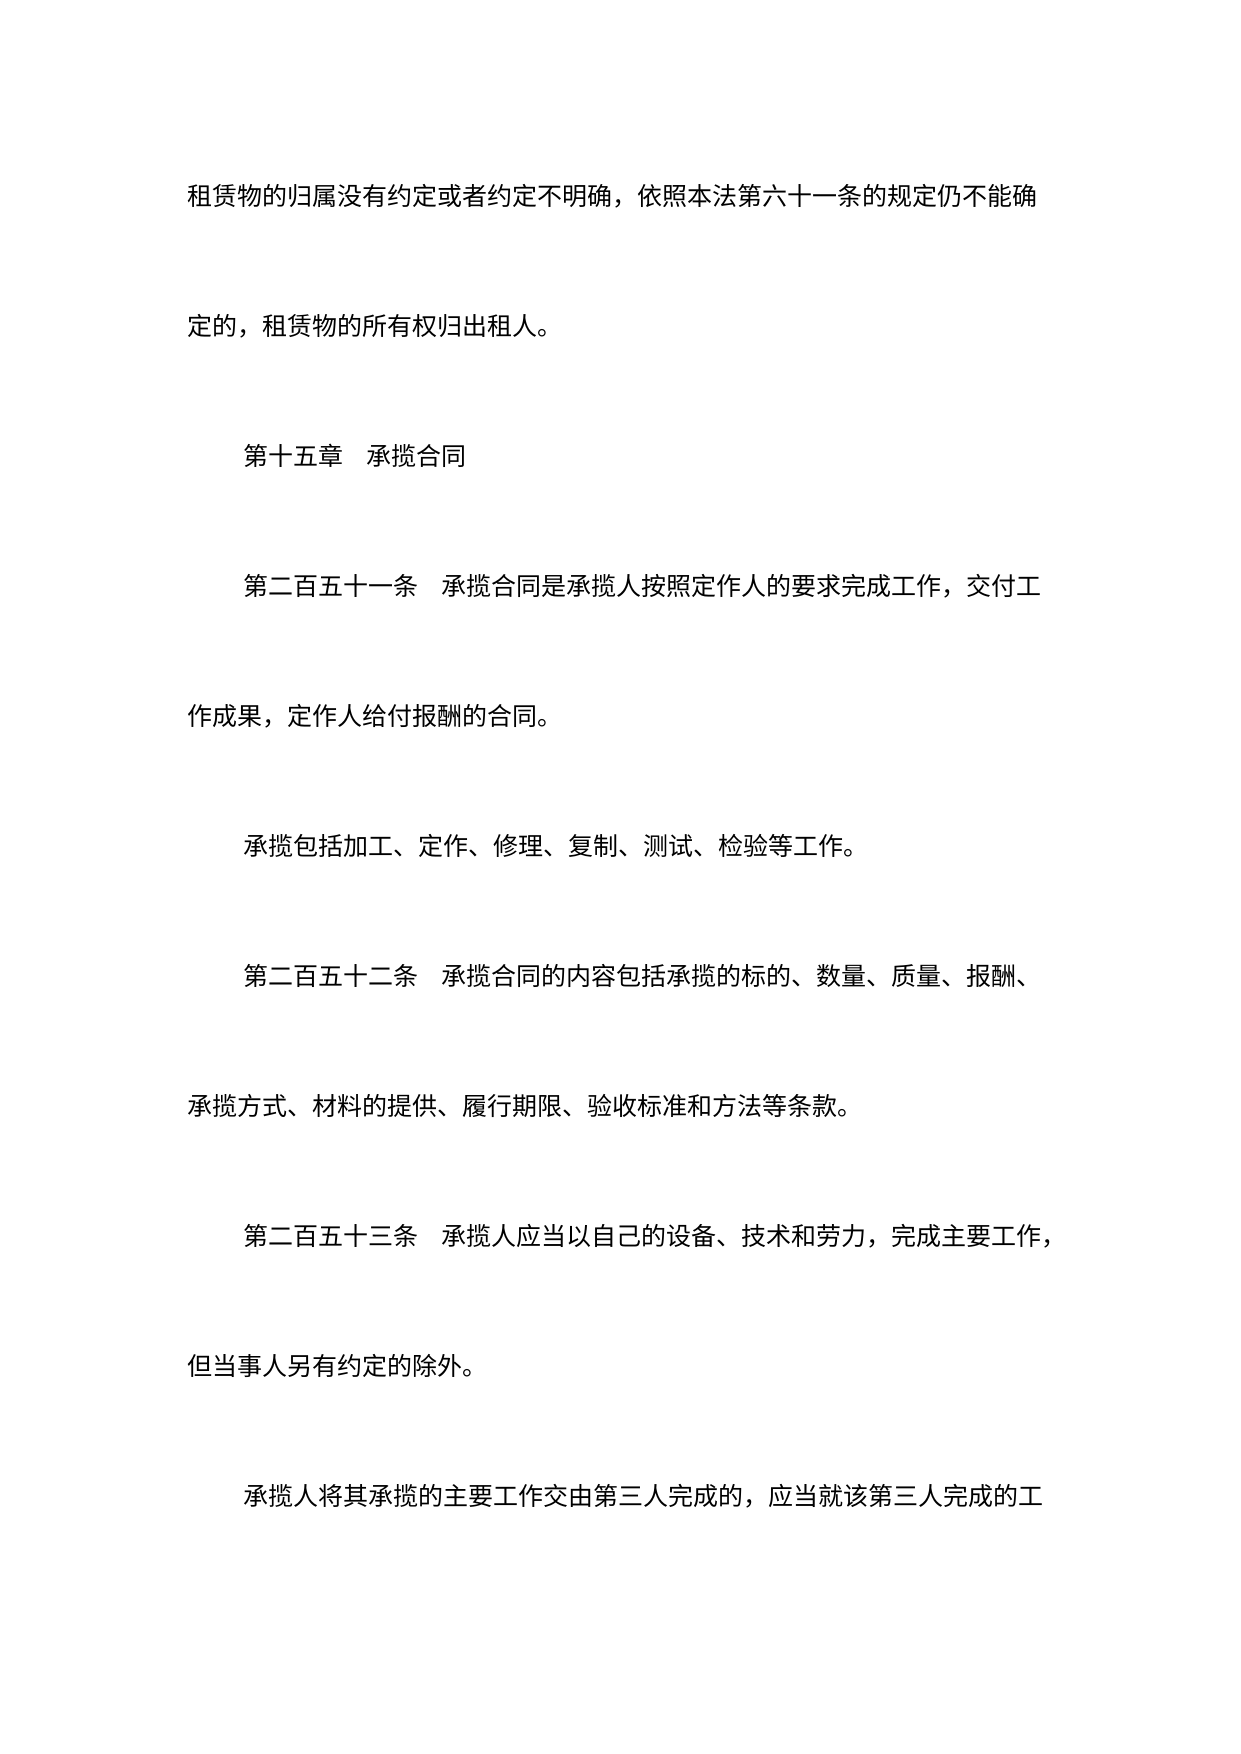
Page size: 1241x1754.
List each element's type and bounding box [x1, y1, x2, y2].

text [187, 162, 1053, 1527]
